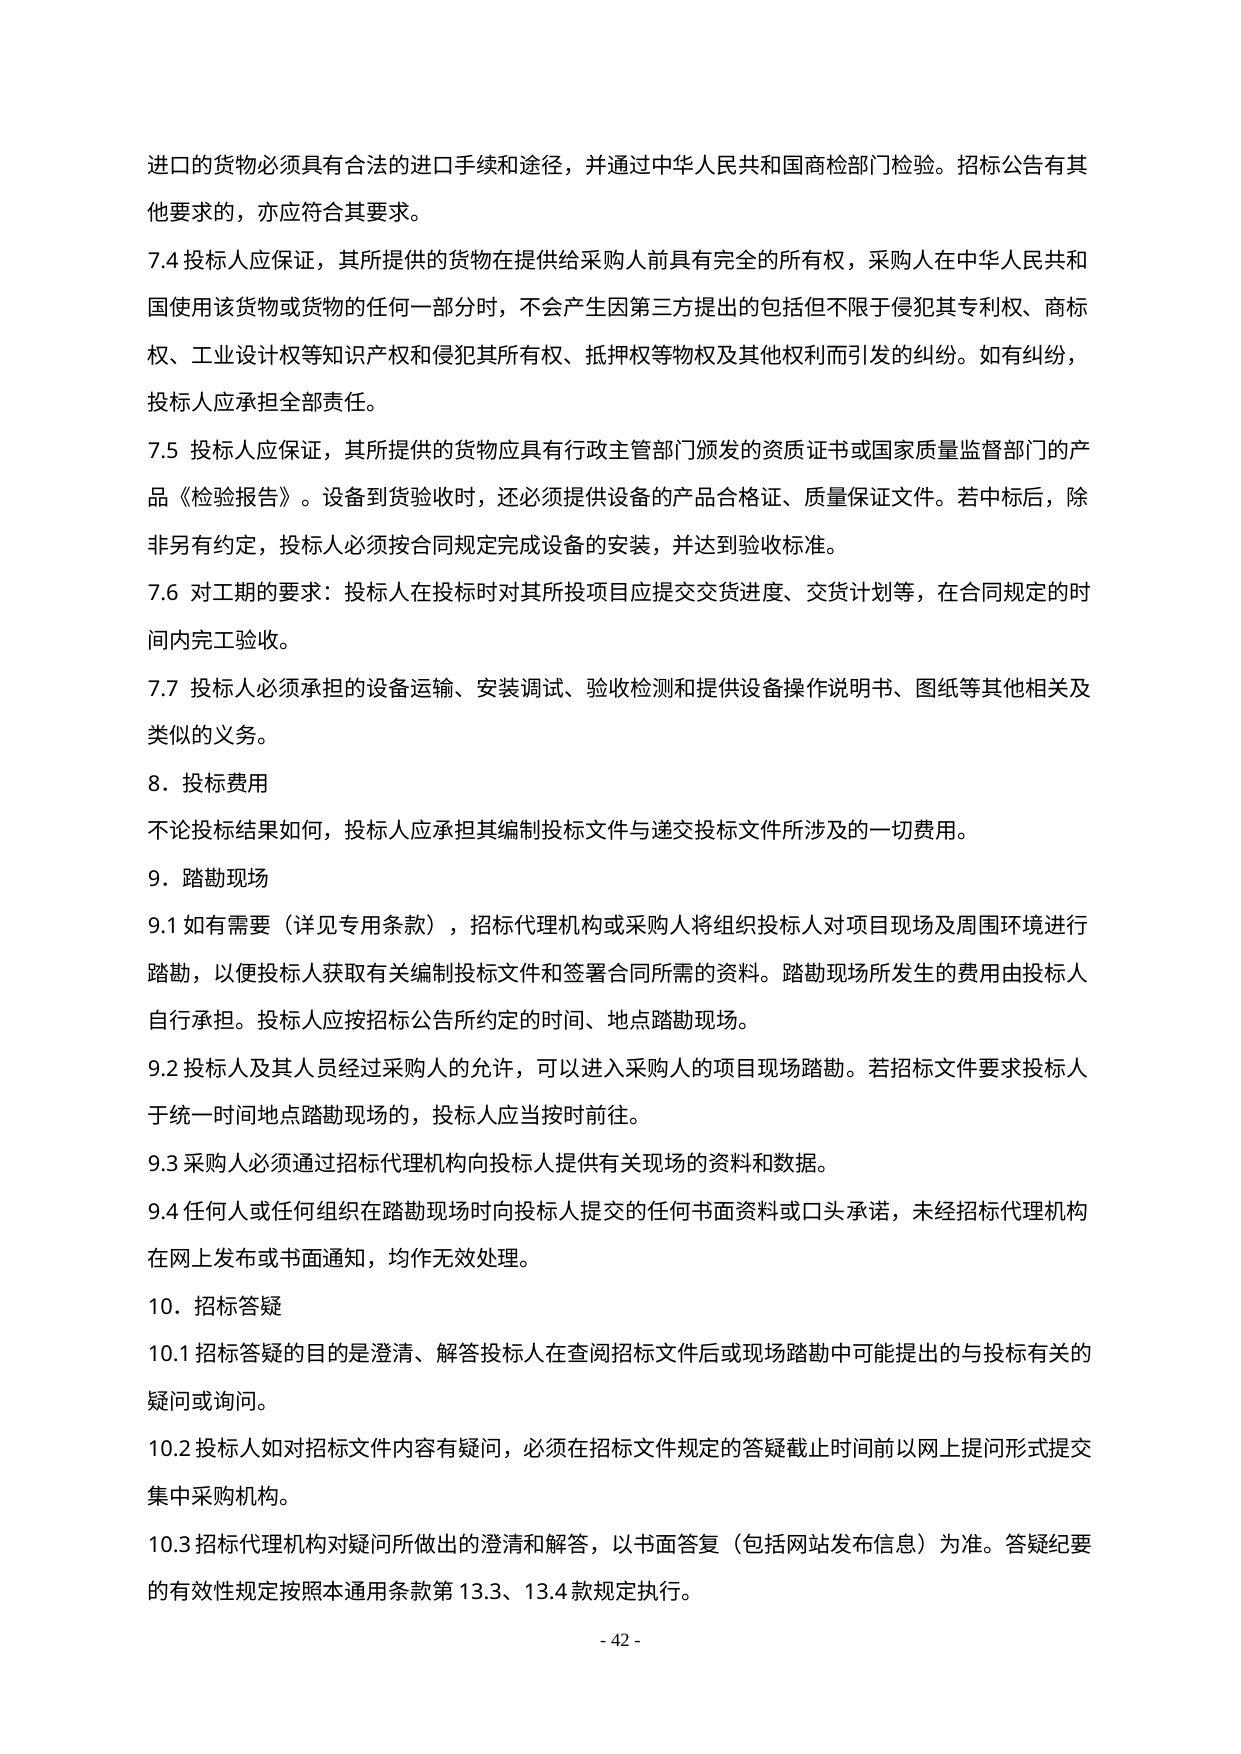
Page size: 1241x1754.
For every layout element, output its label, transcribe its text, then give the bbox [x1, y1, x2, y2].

text 9.1如有需要（详见专用条款），招标代理机构或采购人将组织投标人对项目现场及周围环境进行踏勘，以便投标人获取有关编制投标文件和签署合同所需的资料。踏勘现场所发生的费用由投标人自行承担。投标人应按招标公告所约定的时间、地点踏勘现场。 [148, 908, 1092, 1035]
text 10.1招标答疑的目的是澄清、解答投标人在查阅招标文件后或现场踏勘中可能提出的与投标有关的疑问或询问。 [148, 1336, 1092, 1416]
text 10.2投标人如对招标文件内容有疑问，必须在招标文件规定的答疑截止时间前以网上提问形式提交集中采购机构。 [148, 1431, 1092, 1511]
text 9.2投标人及其人员经过采购人的允许，可以进入采购人的项目现场踏勘。若招标文件要求投标人于统一时间地点踏勘现场的，投标人应当按时前往。 [148, 1051, 1092, 1130]
text 7.6 对工期的要求：投标人在投标时对其所投项目应提交交货进度、交货计划等，在合同规定的时间内完工验收。 [148, 575, 1092, 655]
text 7.4投标人应保证，其所提供的货物在提供给采购人前具有完全的所有权，采购人在中华人民共和国使用该货物或货物的任何一部分时，不会产生因第三方提出的包括但不限于侵犯其专利权、商标权、工业设计权等知识产权和侵犯其所有权、抵押权等物权及其他权利而引发的纠纷。如有纠纷，投标人应承担全部责任。 [148, 243, 1092, 417]
text 不论投标结果如何，投标人应承担其编制投标文件与递交投标文件所涉及的一切费用。 [148, 813, 1092, 845]
text 9．踏勘现场 [148, 861, 1092, 892]
text 10.3招标代理机构对疑问所做出的澄清和解答，以书面答复（包括网站发布信息）为准。答疑纪要的有效性规定按照本通用条款第13.3、13.4款规定执行。 [148, 1527, 1092, 1606]
text 7.7 投标人必须承担的设备运输、安装调试、验收检测和提供设备操作说明书、图纸等其他相关及类似的义务。 [148, 671, 1092, 750]
text 10．招标答疑 [148, 1289, 1092, 1321]
text 9.3采购人必须通过招标代理机构向投标人提供有关现场的资料和数据。 [148, 1146, 1092, 1178]
text 7.5 投标人应保证，其所提供的货物应具有行政主管部门颁发的资质证书或国家质量监督部门的产品《检验报告》。设备到货验收时，还必须提供设备的产品合格证、质量保证文件。若中标后，除非另有约定，投标人必须按合同规定完成设备的安装，并达到验收标准。 [148, 433, 1092, 559]
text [148, 148, 1092, 227]
text 8．投标费用 [148, 766, 1092, 797]
text 9.4任何人或任何组织在踏勘现场时向投标人提交的任何书面资料或口头承诺，未经招标代理机构在网上发布或书面通知，均作无效处理。 [148, 1194, 1092, 1273]
